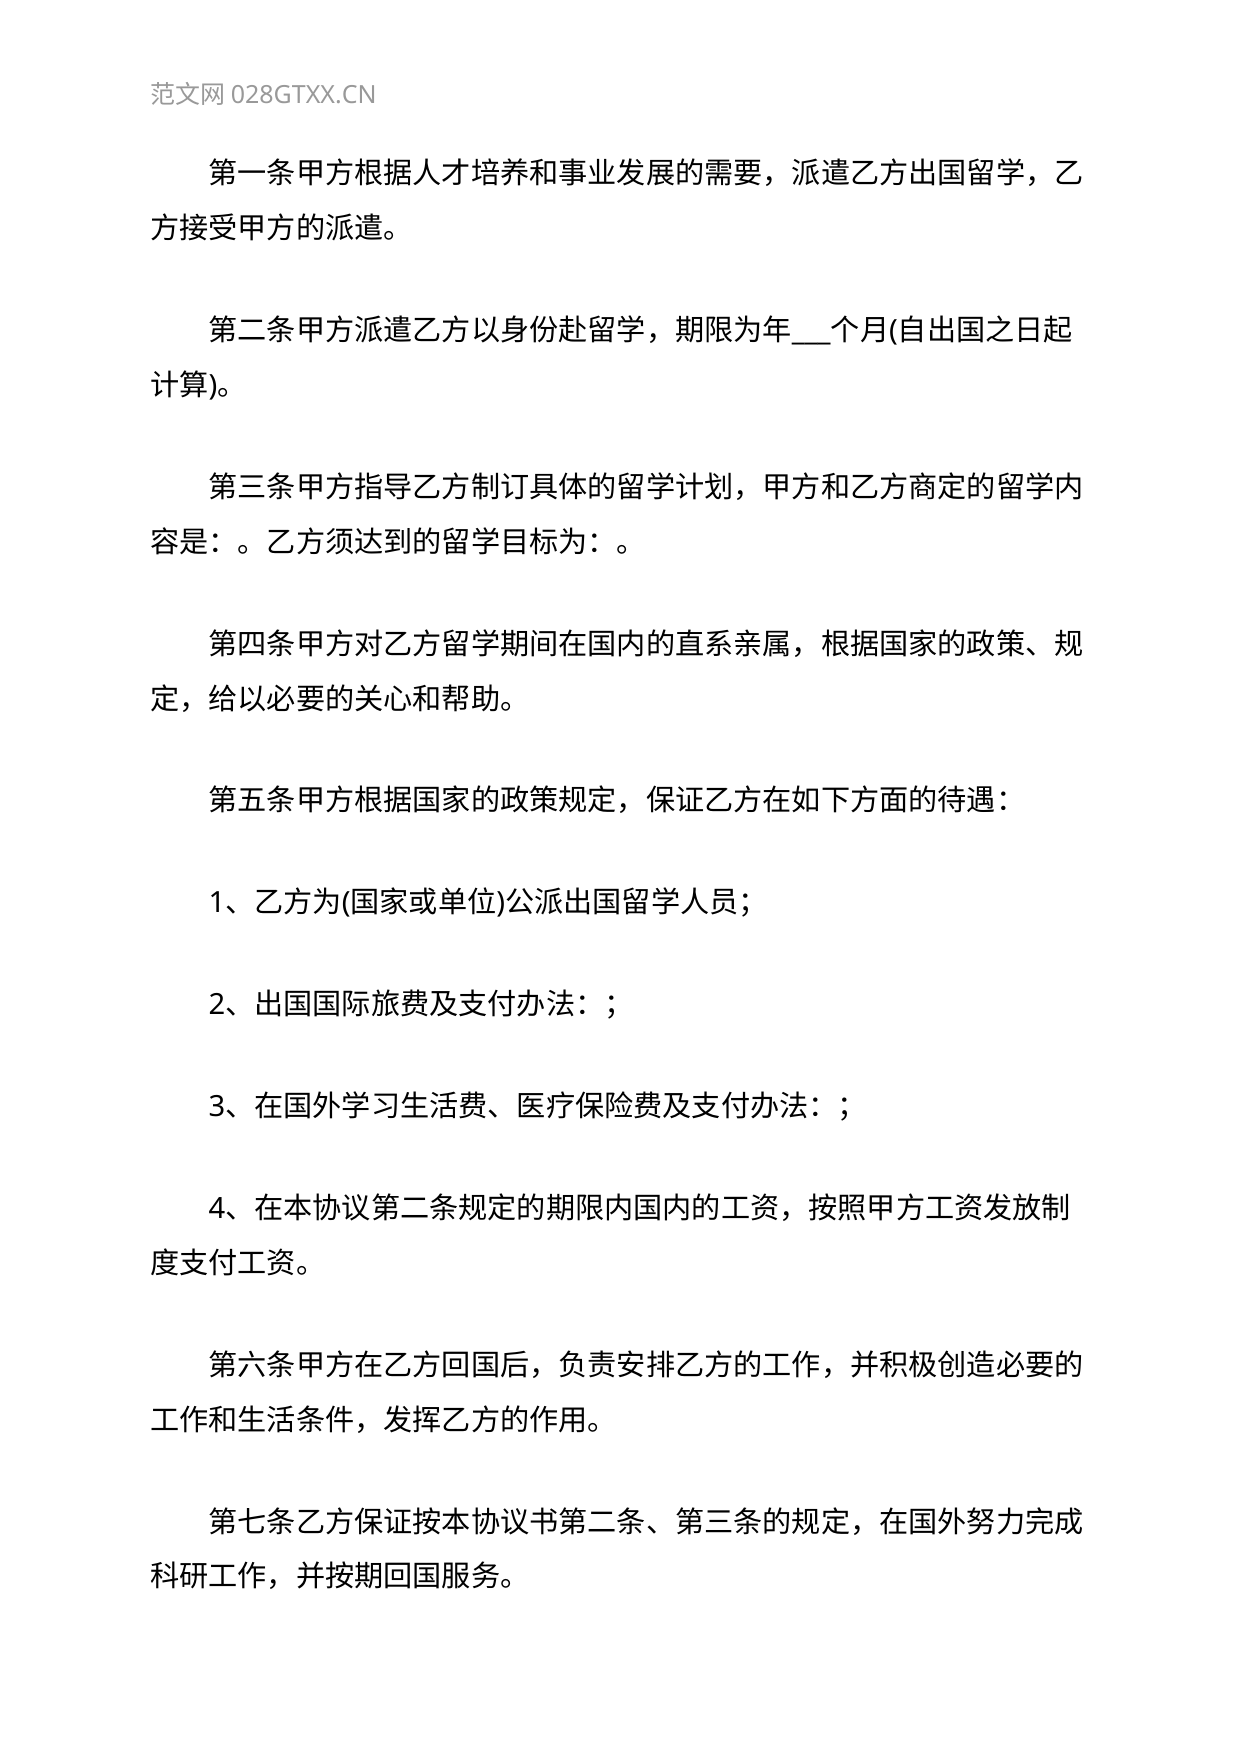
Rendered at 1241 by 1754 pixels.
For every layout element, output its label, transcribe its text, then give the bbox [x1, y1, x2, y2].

text 第七条乙方保证按本协议书第二条、第三条的规定，在国外努力完成科研工作，并按期回国服务。 [150, 1498, 1090, 1595]
text 4、在本协议第二条规定的期限内国内的工资，按照甲方工资发放制度支付工资。 [150, 1185, 1090, 1282]
text 1、乙方为(国家或单位)公派出国留学人员； [150, 879, 1090, 921]
text 第一条甲方根据人才培养和事业发展的需要，派遣乙方出国留学，乙方接受甲方的派遣。 [150, 150, 1090, 247]
text 3、在国外学习生活费、医疗保险费及支付办法：； [150, 1083, 1090, 1125]
text 第六条甲方在乙方回国后，负责安排乙方的工作，并积极创造必要的工作和生活条件，发挥乙方的作用。 [150, 1341, 1090, 1439]
text 第二条甲方派遣乙方以身份赴留学，期限为年___个月(自出国之日起计算)。 [150, 307, 1090, 404]
text 第三条甲方指导乙方制订具体的留学计划，甲方和乙方商定的留学内容是：。乙方须达到的留学目标为：。 [150, 464, 1090, 561]
text 第五条甲方根据国家的政策规定，保证乙方在如下方面的待遇： [150, 777, 1090, 819]
text 2、出国国际旅费及支付办法：； [150, 981, 1090, 1023]
text 第四条甲方对乙方留学期间在国内的直系亲属，根据国家的政策、规定，给以必要的关心和帮助。 [150, 620, 1090, 717]
